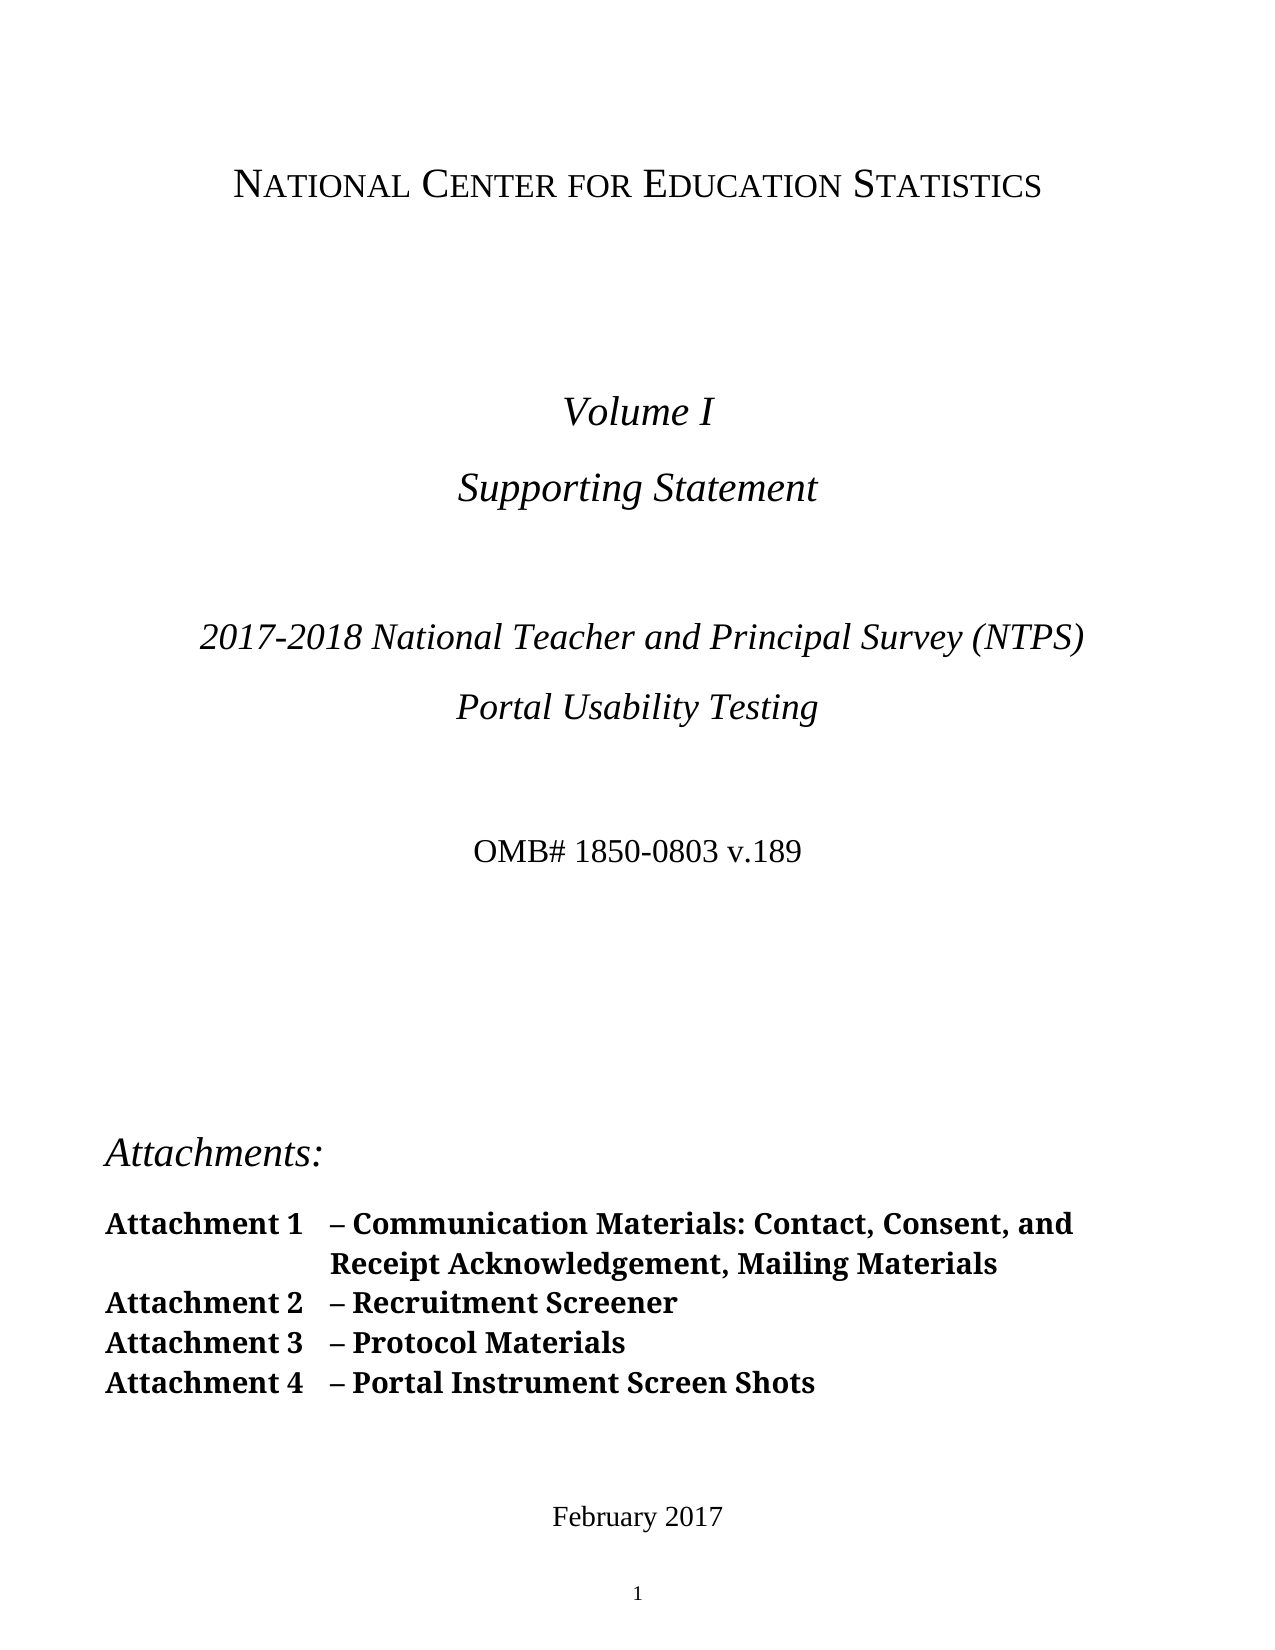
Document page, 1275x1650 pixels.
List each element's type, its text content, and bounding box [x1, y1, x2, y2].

text Attachment 4 – Portal Instrument Screen Shots [105, 1362, 1170, 1402]
text Volume I [105, 386, 1170, 434]
text February 2017 [105, 1499, 1170, 1533]
text Attachment 1 – Communication Materials: Contact, Consent, and Receipt Acknowledgement, Mailing Materials [105, 1203, 1170, 1283]
text Attachment 3 – Protocol Materials [105, 1322, 1170, 1362]
text National Center for Education Statistics [105, 158, 1170, 206]
text OMB# 1850-0803 v.189 [105, 832, 1170, 870]
text Supporting Statement [105, 462, 1170, 510]
text 2017-2018 National Teacher and Principal Survey (NTPS) [105, 614, 1170, 657]
text Attachment 2 – Recruitment Screener [105, 1283, 1170, 1322]
text Attachments: [105, 1127, 1170, 1175]
text Portal Usability Testing [105, 684, 1170, 728]
